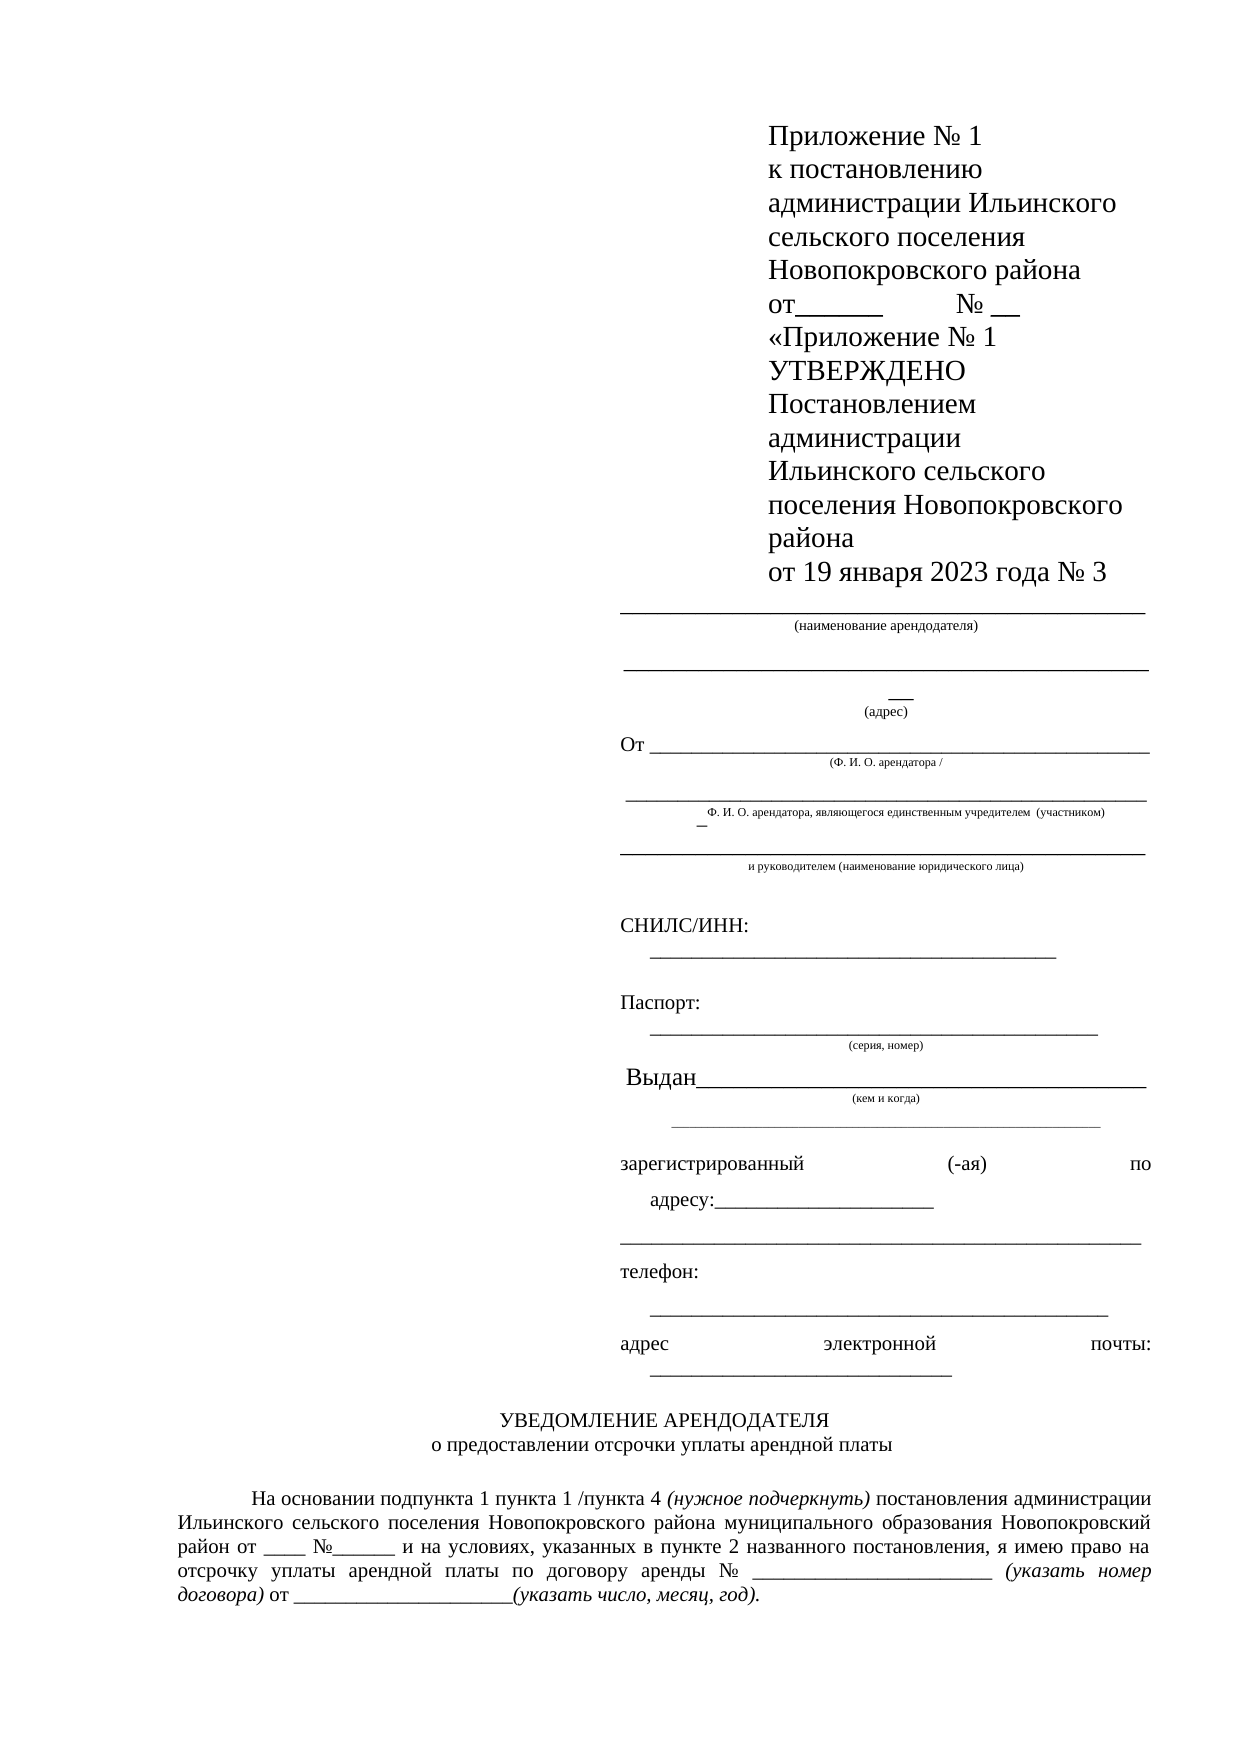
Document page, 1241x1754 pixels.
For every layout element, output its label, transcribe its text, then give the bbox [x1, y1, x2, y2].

text (наименование арендодателя) [620, 616, 1152, 645]
text (адрес) [620, 703, 1152, 731]
text Ильинского сельского поселения Новопокровского района [768, 453, 1152, 554]
text УТВЕРЖДЕНО [768, 353, 1152, 386]
text телефон: ____________________________________________ [620, 1259, 1152, 1319]
text УВЕДОМЛЕНИЕ АРЕНДОДАТЕЛЯ о предоставлении отсрочки уплаты арендной платы [177, 1408, 1152, 1456]
text от 19 января 2023 года № 3 [768, 554, 1152, 588]
text __________________________________________ [620, 588, 1152, 616]
text ___________________________________________________Ф. И. О. арендатора, являющегося единственным учредителем (участником) [620, 779, 1152, 829]
text __________________________________________ [620, 829, 1152, 858]
text «Приложение № 1 [768, 319, 1152, 353]
text От ________________________________________________ [620, 731, 1152, 756]
text адрес электронной почты: _____________________________ [620, 1331, 1152, 1379]
text (Ф. И. О. арендатора / [620, 756, 1152, 779]
text Паспорт: ___________________________________________ [620, 990, 1152, 1038]
text Приложение № 1 [768, 118, 1152, 152]
text и руководителем (наименование юридического лица) [620, 858, 1152, 883]
text СНИЛС/ИНН: _______________________________________ [620, 912, 1152, 961]
text от______ № __ [768, 286, 1152, 319]
text __________________________________________________ [620, 1223, 1152, 1247]
text к постановлению администрации Ильинского сельского поселения [768, 152, 1152, 252]
text зарегистрированный (-ая) по адресу:_____________________ [620, 1151, 1152, 1211]
text Постановлением администрации [768, 386, 1152, 453]
text (кем и когда) [620, 1091, 1152, 1115]
text На основании подпункта 1 пункта 1 /пункта 4 (нужное подчеркнуть) постановления администрации Ильинского сельского поселения Новопокровского района муниципального образования Новопокровский район от ____ №______ и на условиях, указанных в пункте 2 названного постановления, я имею право на отсрочку уплаты арендной платы по договору аренды № _______________________ (указать номер договора) от _____________________(указать число, месяц, год). [177, 1486, 1152, 1606]
text Выдан____________________________________ [620, 1062, 1152, 1091]
text ____________________________________________ [620, 645, 1152, 703]
text _______________________________________________________________________ [620, 1115, 1152, 1139]
text Новопокровского района [768, 252, 1152, 286]
text (серия, номер) [620, 1038, 1152, 1062]
